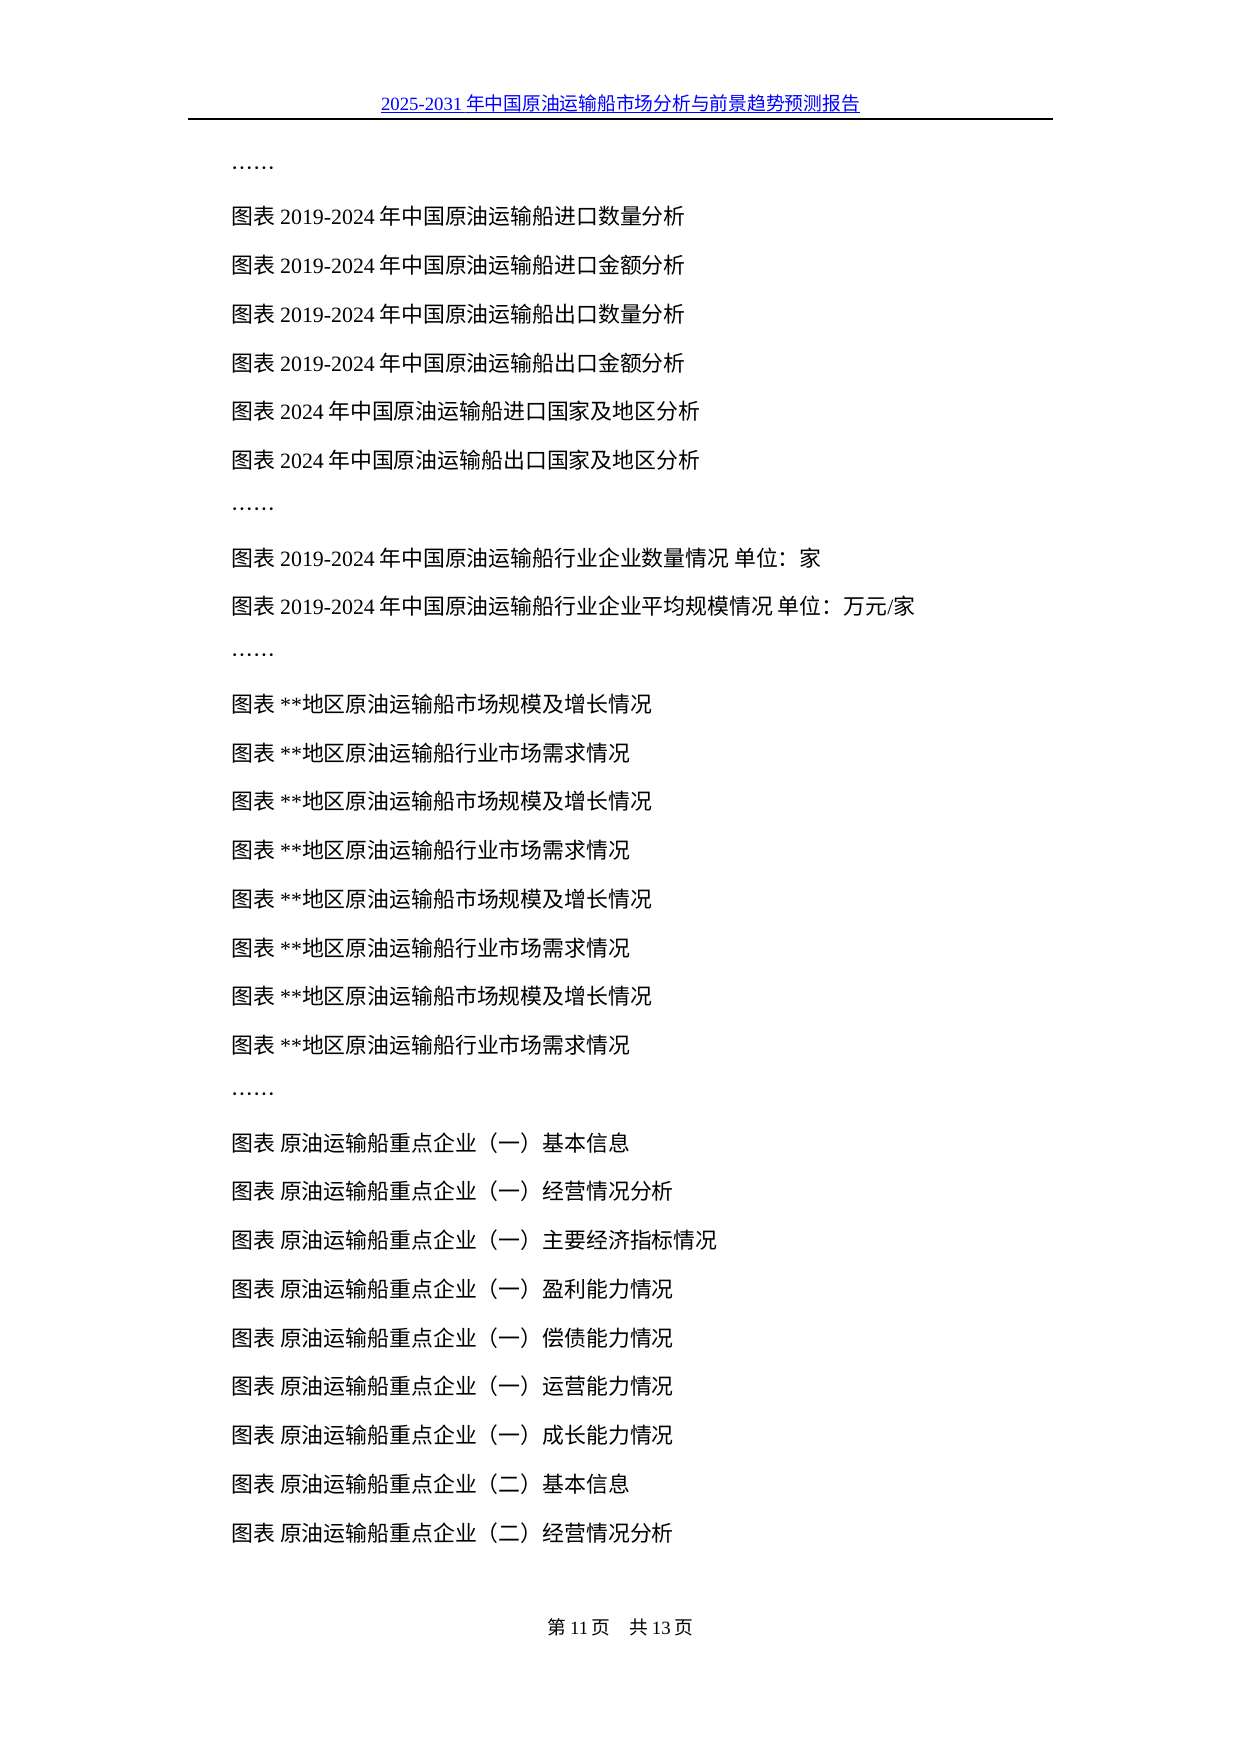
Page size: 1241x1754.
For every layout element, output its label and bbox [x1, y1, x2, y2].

text [187, 150, 1053, 1548]
